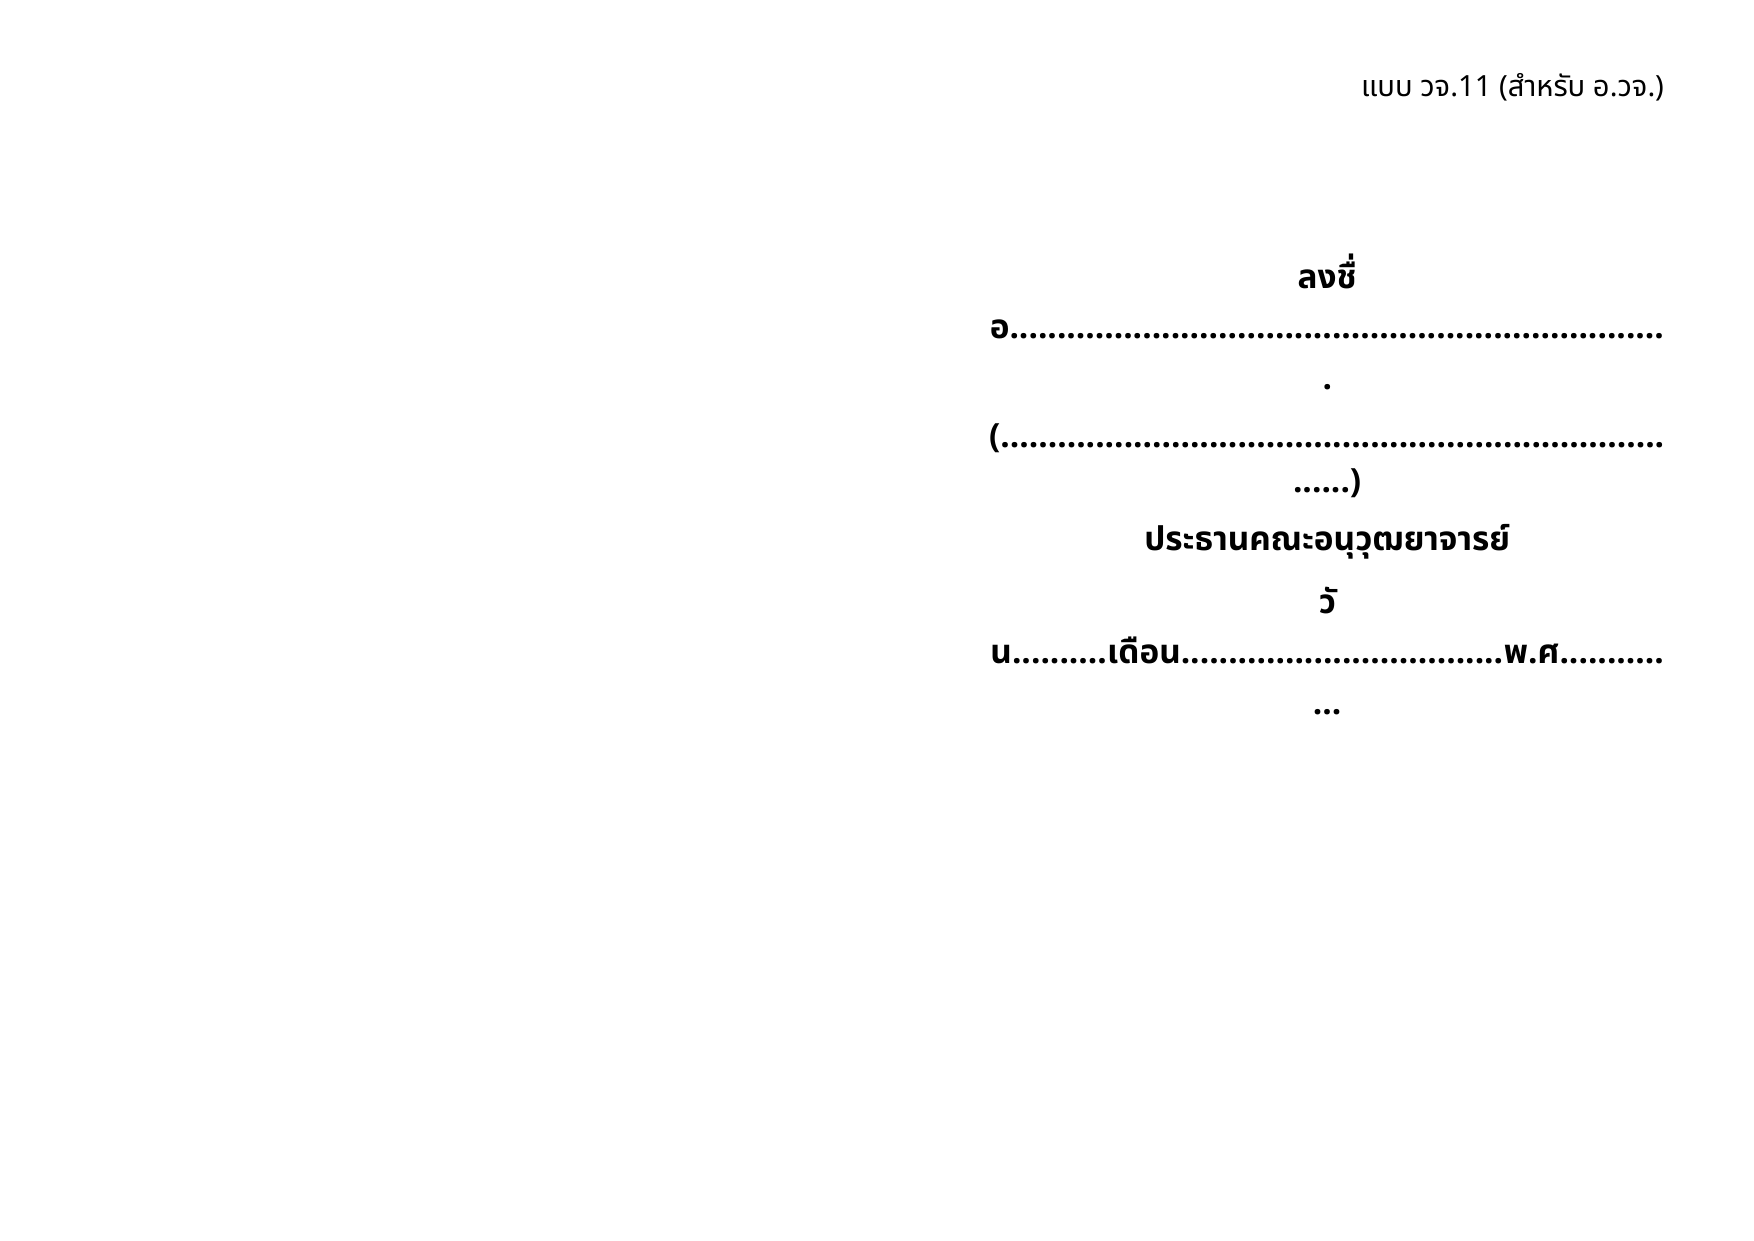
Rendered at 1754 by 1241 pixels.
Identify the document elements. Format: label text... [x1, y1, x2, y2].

text (............................................................................) [989, 412, 1665, 502]
text ลงชื่อ...................................................................... [989, 253, 1665, 399]
text วัน..........เดือน..................................พ.ศ.............. [989, 578, 1665, 724]
text ประธานคณะอนุวุฒยาจารย์ [989, 515, 1665, 565]
